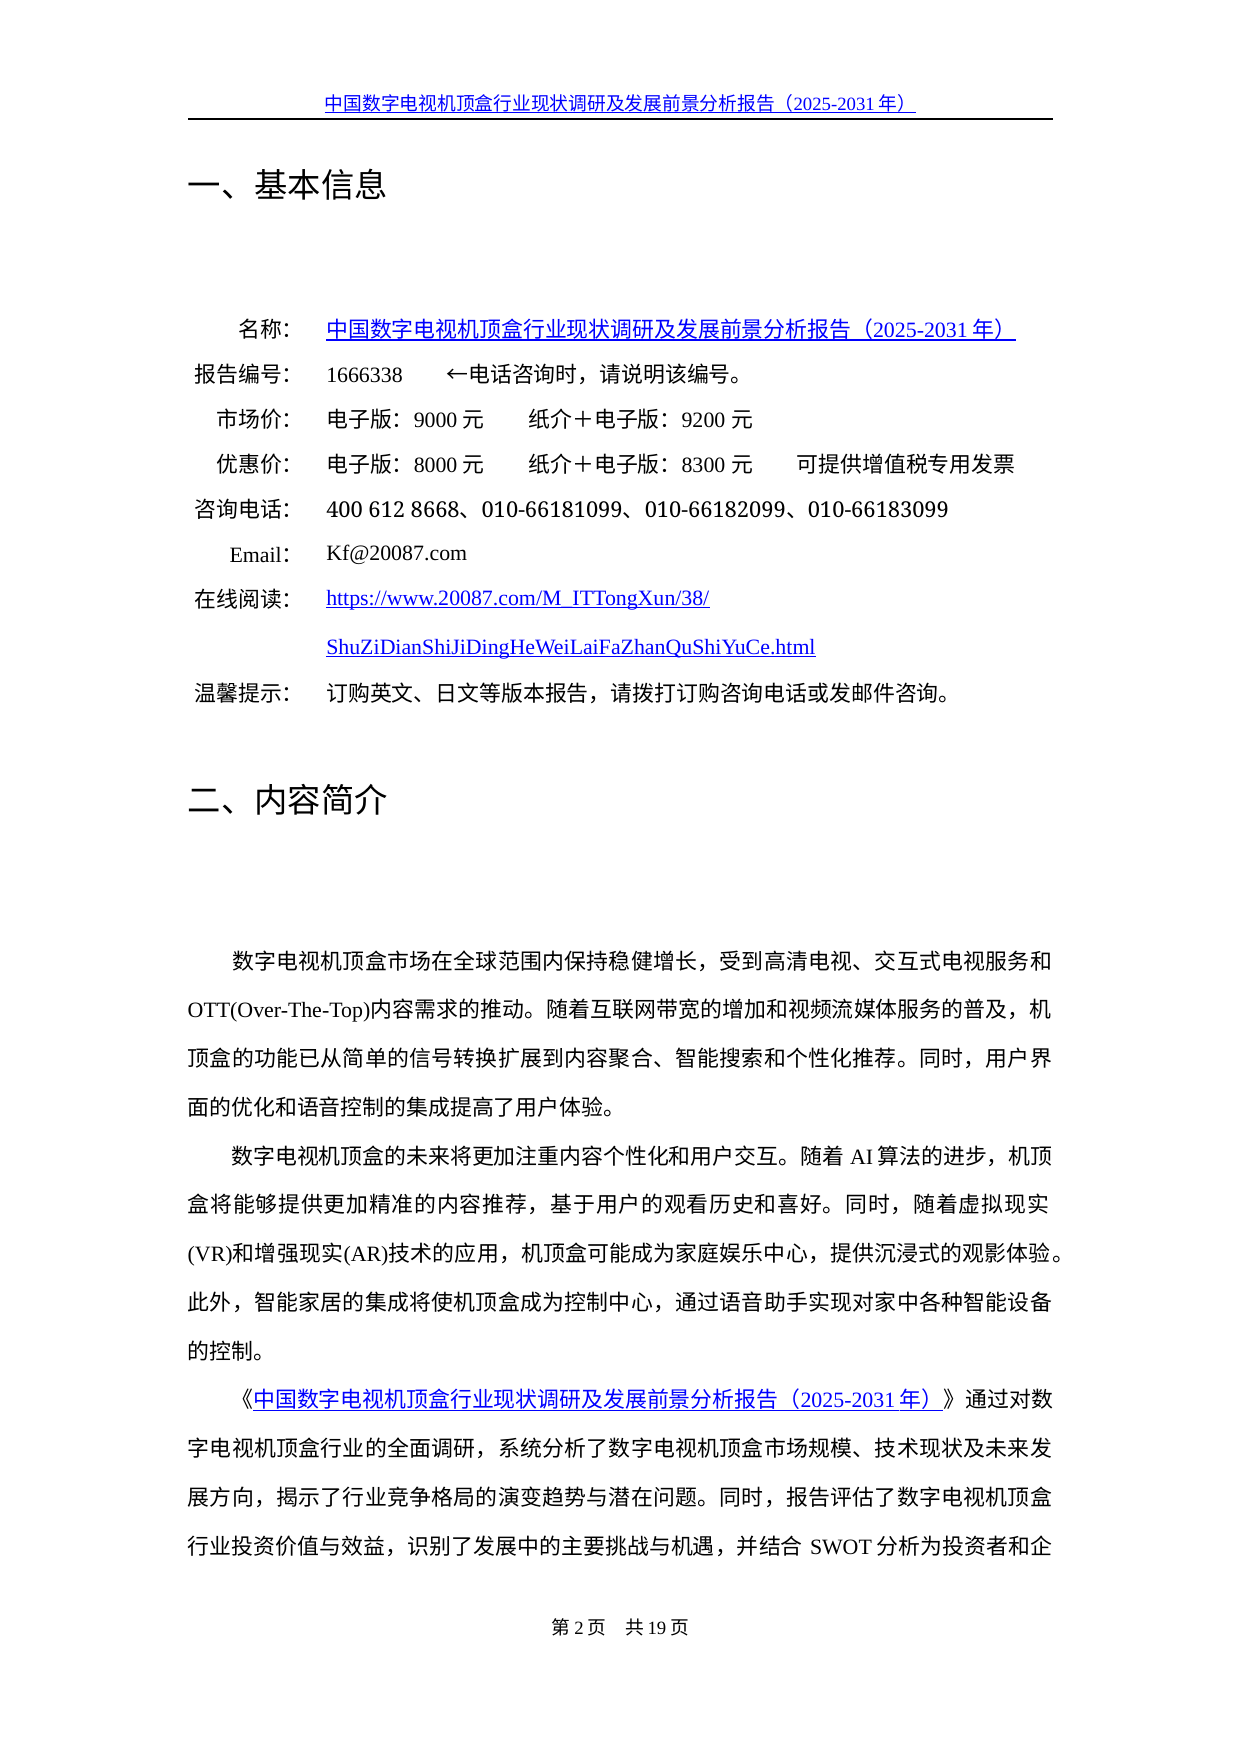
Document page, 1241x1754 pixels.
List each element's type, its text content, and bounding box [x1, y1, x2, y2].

table_cell 温馨提示： [167, 675, 315, 720]
table_cell 市场价： [167, 402, 315, 447]
table_header 名称： [167, 312, 315, 357]
table_cell 1666338 ←电话咨询时，请说明该编号。 [315, 357, 1073, 402]
table_cell 订购英文、日文等版本报告，请拨打订购咨询电话或发邮件咨询。 [315, 675, 1073, 720]
table_cell 在线阅读： [167, 582, 315, 675]
title 一、基本信息 [187, 150, 1053, 215]
table_header 中国数字电视机顶盒行业现状调研及发展前景分析报告（2025-2031年） [315, 312, 1073, 357]
table_cell 400 612 8668、010-66181099、010-66182099、010-66183099 [315, 492, 1073, 537]
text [187, 943, 1053, 1561]
table_cell Kf@20087.com [315, 537, 1073, 582]
table_cell 电子版：8000 元 纸介＋电子版：8300 元 可提供增值税专用发票 [315, 447, 1073, 492]
table_cell 咨询电话： [167, 492, 315, 537]
table_cell 优惠价： [167, 447, 315, 492]
title 二、内容简介 [187, 766, 1053, 831]
table_cell 电子版：9000 元 纸介＋电子版：9200 元 [315, 402, 1073, 447]
table_cell [315, 582, 1073, 675]
table_cell 报告编号： [167, 357, 315, 402]
table_cell Email： [167, 537, 315, 582]
